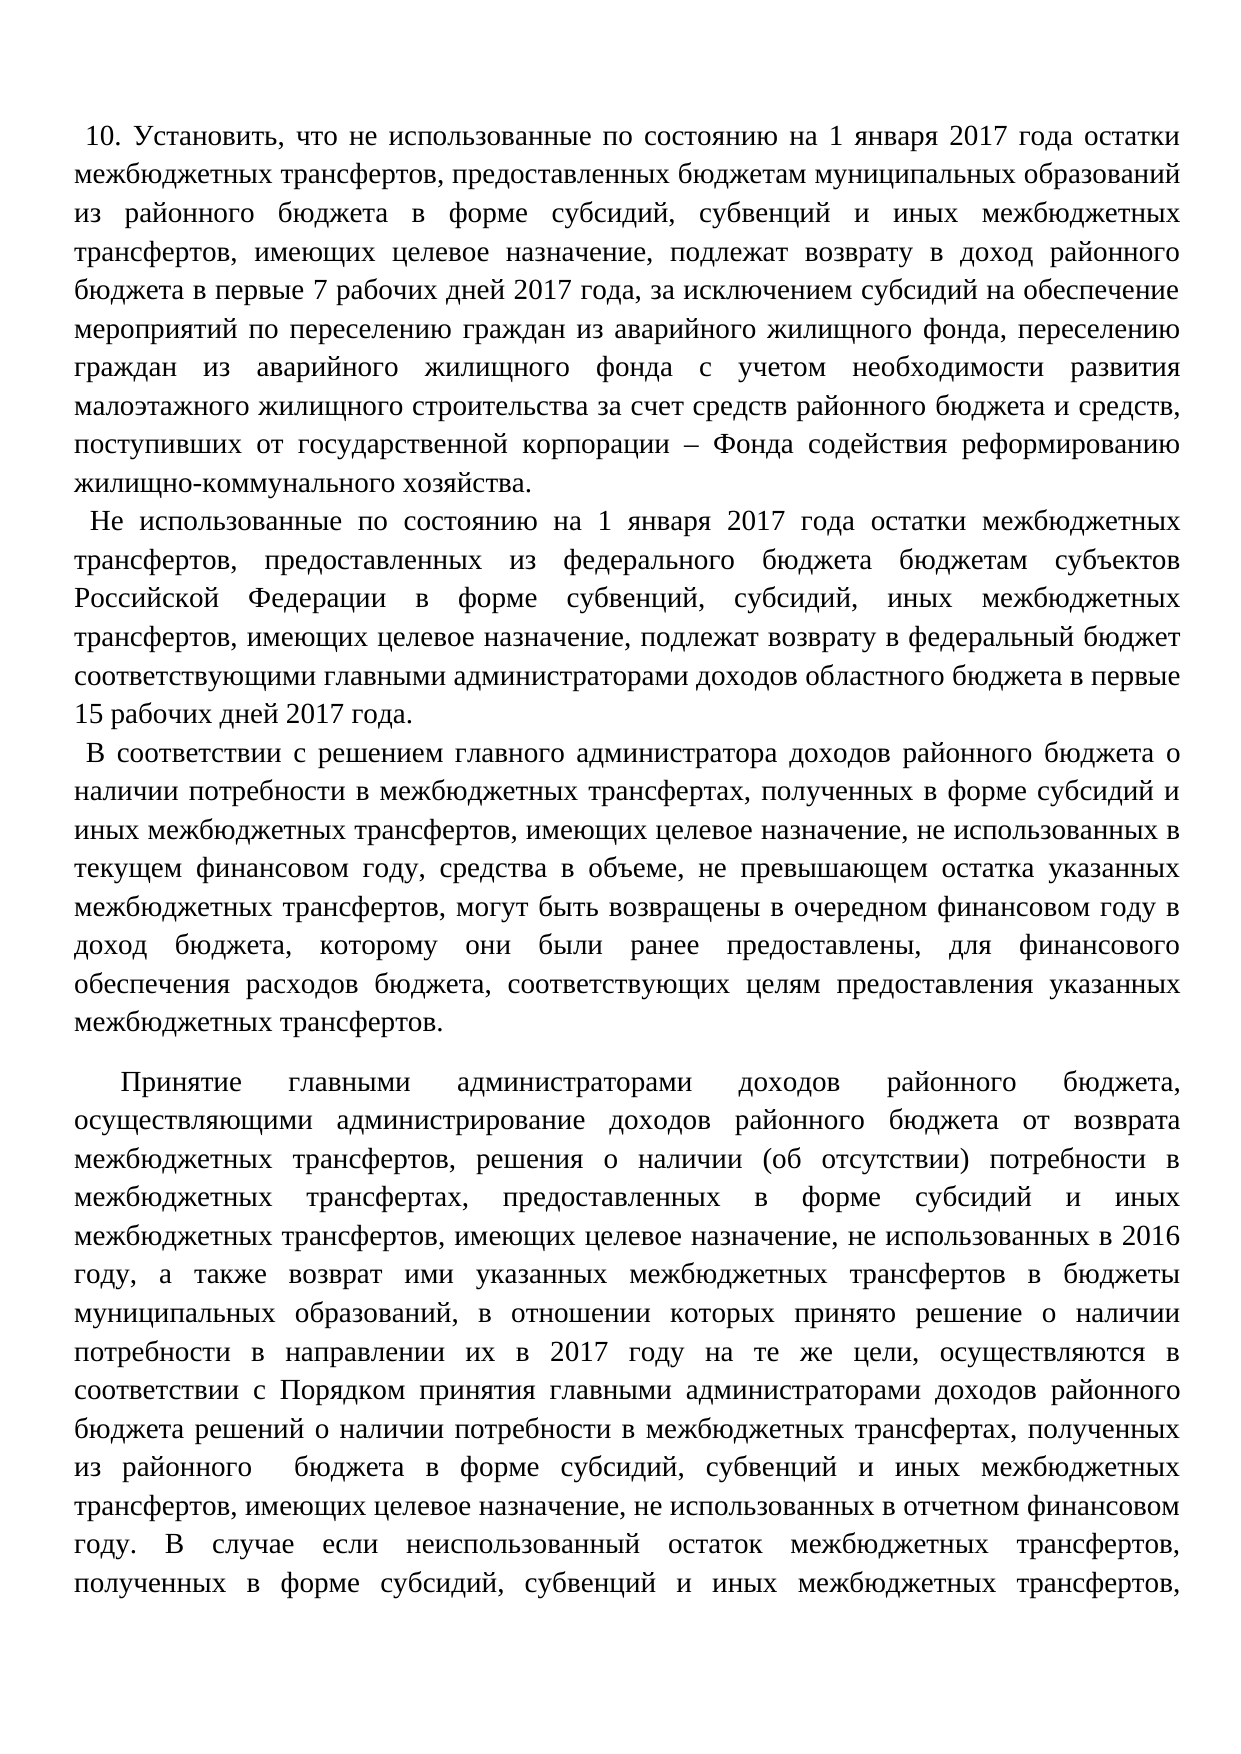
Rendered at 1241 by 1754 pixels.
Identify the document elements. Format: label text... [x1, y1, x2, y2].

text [74, 1064, 1181, 1598]
text 10. Установить, что не использованные по состоянию на 1 января 2017 года остатки межбюджетных трансфертов, предоставленных бюджетам муниципальных образований из районного бюджета в форме субсидий, субвенций и иных межбюджетных трансфертов, имеющих целевое назначение, подлежат возврату в доход районного бюджета в первые 7 рабочих дней 2017 года, за исключением субсидий на обеспечение мероприятий по переселению граждан из аварийного жилищного фонда, переселению граждан из аварийного жилищного фонда с учетом необходимости развития малоэтажного жилищного строительства за счет средств районного бюджета и средств, поступивших от государственной корпорации – Фонда содействия реформированию жилищно-коммунального хозяйства. [74, 118, 1181, 498]
text Не использованные по состоянию на 1 января 2017 года остатки межбюджетных трансфертов, предоставленных из федерального бюджета бюджетам субъектов Российской Федерации в форме субвенций, субсидий, иных межбюджетных трансфертов, имеющих целевое назначение, подлежат возврату в федеральный бюджет соответствующими главными администраторами доходов областного бюджета в первые 15 рабочих дней 2017 года. [74, 503, 1181, 730]
text В соответствии с решением главного администратора доходов районного бюджета о наличии потребности в межбюджетных трансфертах, полученных в форме субсидий и иных межбюджетных трансфертов, имеющих целевое назначение, не использованных в текущем финансовом году, средства в объеме, не превышающем остатка указанных межбюджетных трансфертов, могут быть возвращены в очередном финансовом году в доход бюджета, которому они были ранее предоставлены, для финансового обеспечения расходов бюджета, соответствующих целям предоставления указанных межбюджетных трансфертов. [74, 735, 1181, 1038]
